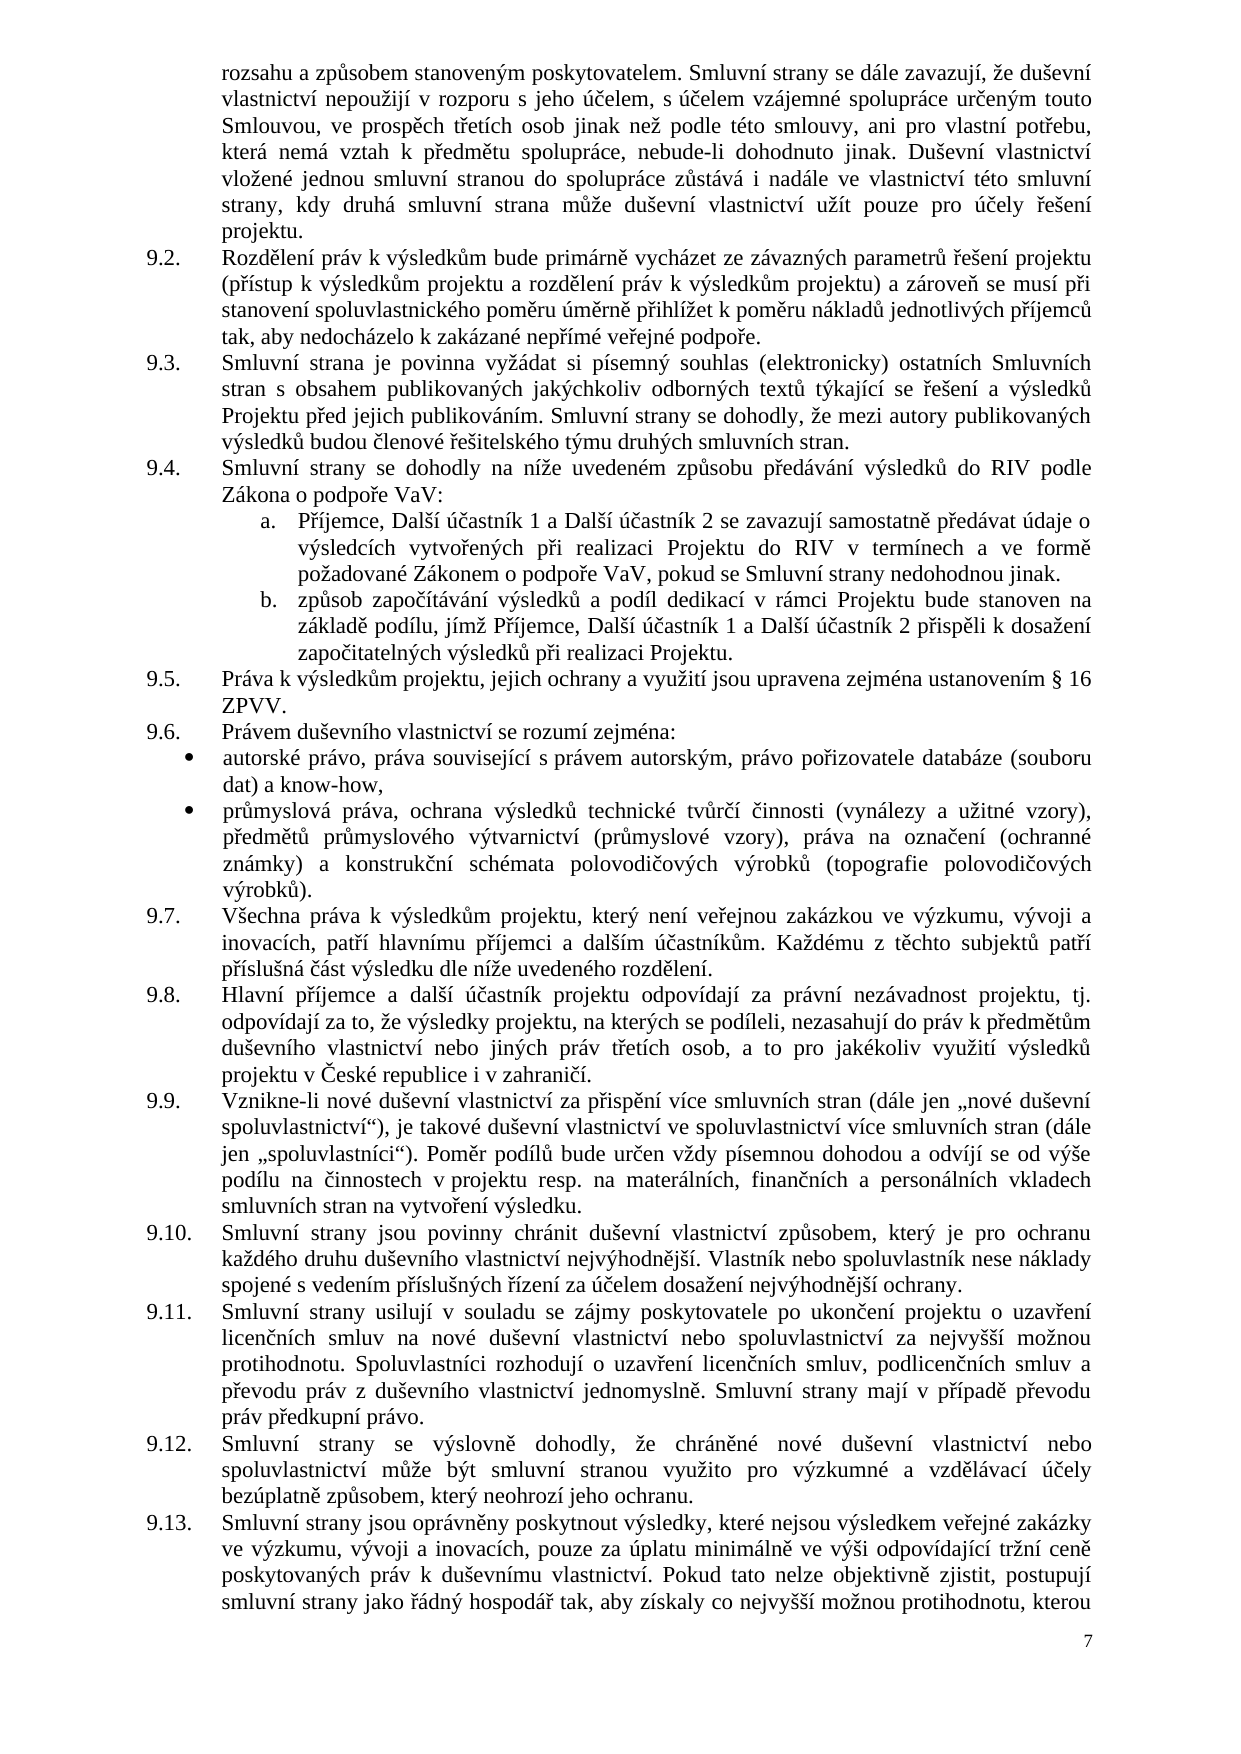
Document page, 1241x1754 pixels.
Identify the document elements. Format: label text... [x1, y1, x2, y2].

list Práva k výsledkům projektu, jejich ochrany a využití jsou upravena zejména ustanovením § 16 ZPVV. [146, 665, 1093, 718]
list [146, 1509, 1093, 1614]
list Smluvní strany usilují v souladu se zájmy poskytovatele po ukončení projektu o uzavření licenčních smluv na nové duševní vlastnictví nebo spoluvlastnictví za nejvyšší možnou protihodnotu. Spoluvlastníci rozhodují o uzavření licenčních smluv, podlicenčních smluv a převodu práv z duševního vlastnictví jednomyslně. Smluvní strany mají v případě převodu práv předkupní právo. [146, 1298, 1093, 1429]
list Smluvní strany se dohodly na níže uvedeném způsobu předávání výsledků do RIV podle Zákona o podpoře VaV: [146, 454, 1093, 507]
list Právem duševního vlastnictví se rozumí zejména: [146, 718, 1093, 744]
list Smluvní strany se výslovně dohodly, že chráněné nové duševní vlastnictví nebo spoluvlastnictví může být smluvní stranou využito pro výzkumné a vzdělávací účely bezúplatně způsobem, který neohrozí jeho ochranu. [146, 1429, 1093, 1509]
list Všechna práva k výsledkům projektu, který není veřejnou zakázkou ve výzkumu, vývoji a inovacích, patří hlavnímu příjemci a dalším účastníkům. Každému z těchto subjektů patří příslušná část výsledku dle níže uvedeného rozdělení. [146, 902, 1093, 982]
list Rozdělení práv k výsledkům bude primárně vycházet ze závazných parametrů řešení projektu (přístup k výsledkům projektu a rozdělení práv k výsledkům projektu) a zároveň se musí při stanovení spoluvlastnického poměru úměrně přihlížet k poměru nákladů jednotlivých příjemců tak, aby nedocházelo k zakázané nepřímé veřejné podpoře. [146, 244, 1093, 349]
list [146, 59, 1093, 244]
list Smluvní strany jsou povinny chránit duševní vlastnictví způsobem, který je pro ochranu každého druhu duševního vlastnictví nejvýhodnější. Vlastník nebo spoluvlastník nese náklady spojené s vedením příslušných řízení za účelem dosažení nejvýhodnější ochrany. [146, 1219, 1093, 1298]
list průmyslová práva, ochrana výsledků technické tvůrčí činnosti (vynálezy a užitné vzory), předmětů průmyslového výtvarnictví (průmyslové vzory), práva na označení (ochranné známky) a konstrukční schémata polovodičových výrobků (topografie polovodičových výrobků). [185, 797, 1093, 902]
list Příjemce, Další účastník 1 a Další účastník 2 se zavazují samostatně předávat údaje o výsledcích vytvořených při realizaci Projektu do RIV v termínech a ve formě požadované Zákonem o podpoře VaV, pokud se Smluvní strany nedohodnou jinak. [260, 507, 1093, 586]
list autorské právo, práva související s právem autorským, právo pořizovatele databáze (souboru dat) a know-how, [185, 744, 1093, 797]
list Vznikne-li nové duševní vlastnictví za přispění více smluvních stran (dále jen „nové duševní spoluvlastnictví“), je takové duševní vlastnictví ve spoluvlastnictví více smluvních stran (dále jen „spoluvlastníci“). Poměr podílů bude určen vždy písemnou dohodou a odvíjí se od výše podílu na činnostech v projektu resp. na materálních, finančních a personálních vkladech smluvních stran na vytvoření výsledku. [146, 1087, 1093, 1219]
list způsob započítávání výsledků a podíl dedikací v rámci Projektu bude stanoven na základě podílu, jímž Příjemce, Další účastník 1 a Další účastník 2 přispěli k dosažení započitatelných výsledků při realizaci Projektu. [260, 586, 1093, 665]
list Hlavní příjemce a další účastník projektu odpovídají za právní nezávadnost projektu, tj. odpovídají za to, že výsledky projektu, na kterých se podíleli, nezasahují do práv k předmětům duševního vlastnictví nebo jiných práv třetích osob, a to pro jakékoliv využití výsledků projektu v České republice i v zahraničí. [146, 982, 1093, 1087]
list Smluvní strana je povinna vyžádat si písemný souhlas (elektronicky) ostatních Smluvních stran s obsahem publikovaných jakýchkoliv odborných textů týkající se řešení a výsledků Projektu před jejich publikováním. Smluvní strany se dohodly, že mezi autory publikovaných výsledků budou členové řešitelského týmu druhých smluvních stran. [146, 349, 1093, 454]
